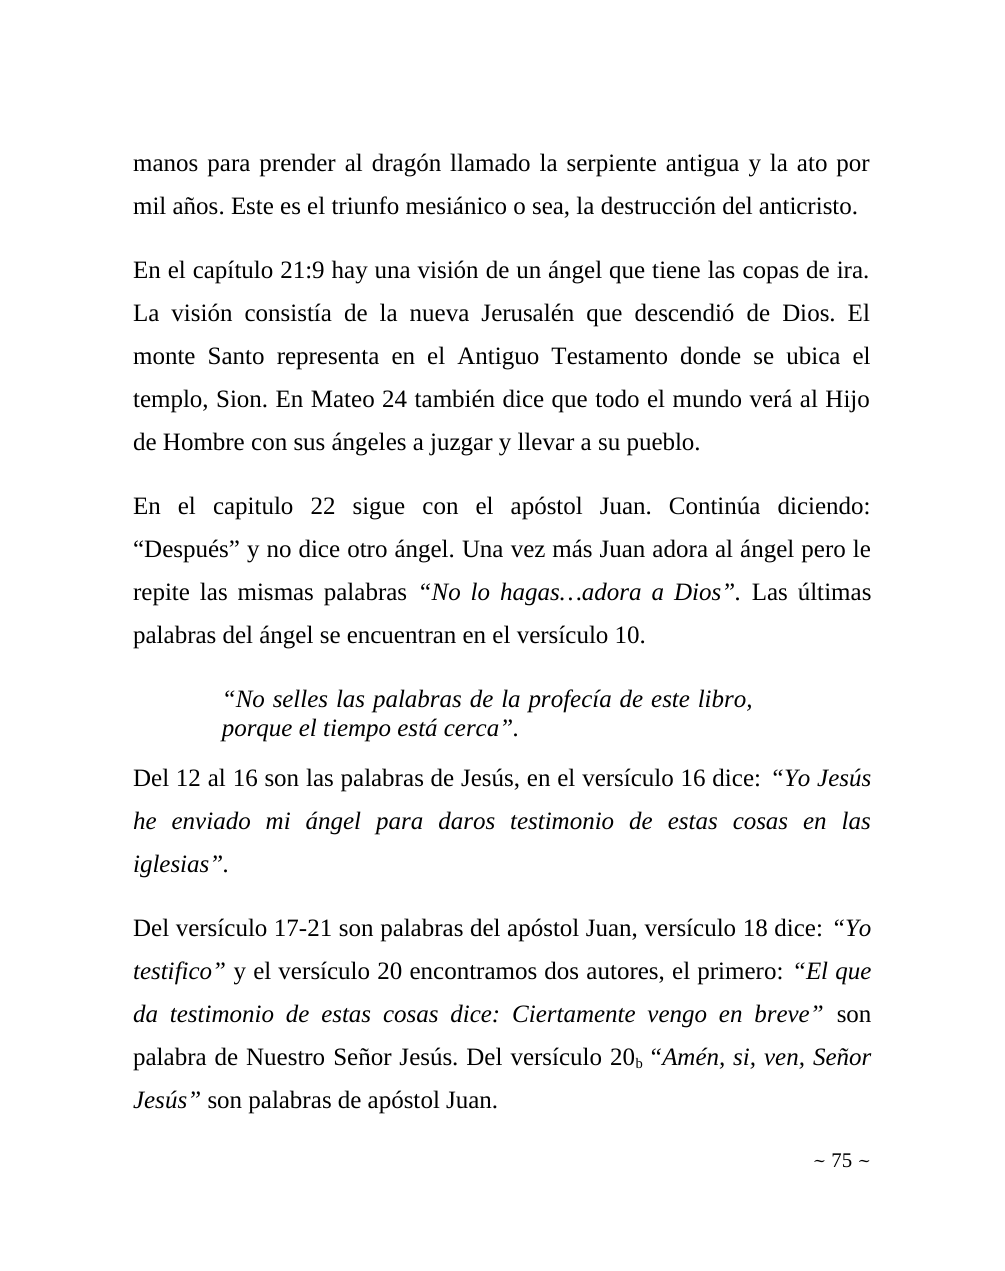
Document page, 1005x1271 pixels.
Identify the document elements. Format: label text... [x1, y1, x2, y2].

text “No selles las palabras de la profecía de este libro, porque el tiempo está cerca”. [222, 684, 753, 742]
text En el capitulo 22 sigue con el apóstol Juan. Continúa diciendo: “Después” y no dice otro ángel. Una vez más Juan adora al ángel pero le repite las mismas palabras “No lo hagas…adora a Dios”. Las últimas palabras del ángel se encuentran en el versículo 10. [133, 491, 871, 649]
text Del 12 al 16 son las palabras de Jesús, en el versículo 16 dice: “Yo Jesús he enviado mi ángel para daros testimonio de estas cosas en las iglesias”. [133, 763, 871, 878]
text Del versículo 17-21 son palabras del apóstol Juan, versículo 18 dice: “Yo testifico” y el versículo 20 encontramos dos autores, el primero: “El que da testimonio de estas cosas dice: Ciertamente vengo en breve” son palabra de Nuestro Señor Jesús. Del versículo 20b “Amén, si, ven, Señor Jesús” son palabras de apóstol Juan. [133, 913, 871, 1114]
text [133, 148, 871, 219]
text En el capítulo 21:9 hay una visión de un ángel que tiene las copas de ira. La visión consistía de la nueva Jerusalén que descendió de Dios. El monte Santo representa en el Antiguo Testamento donde se ubica el templo, Sion. En Mateo 24 también dice que todo el mundo verá al Hijo de Hombre con sus ángeles a juzgar y llevar a su pueblo. [133, 255, 871, 456]
